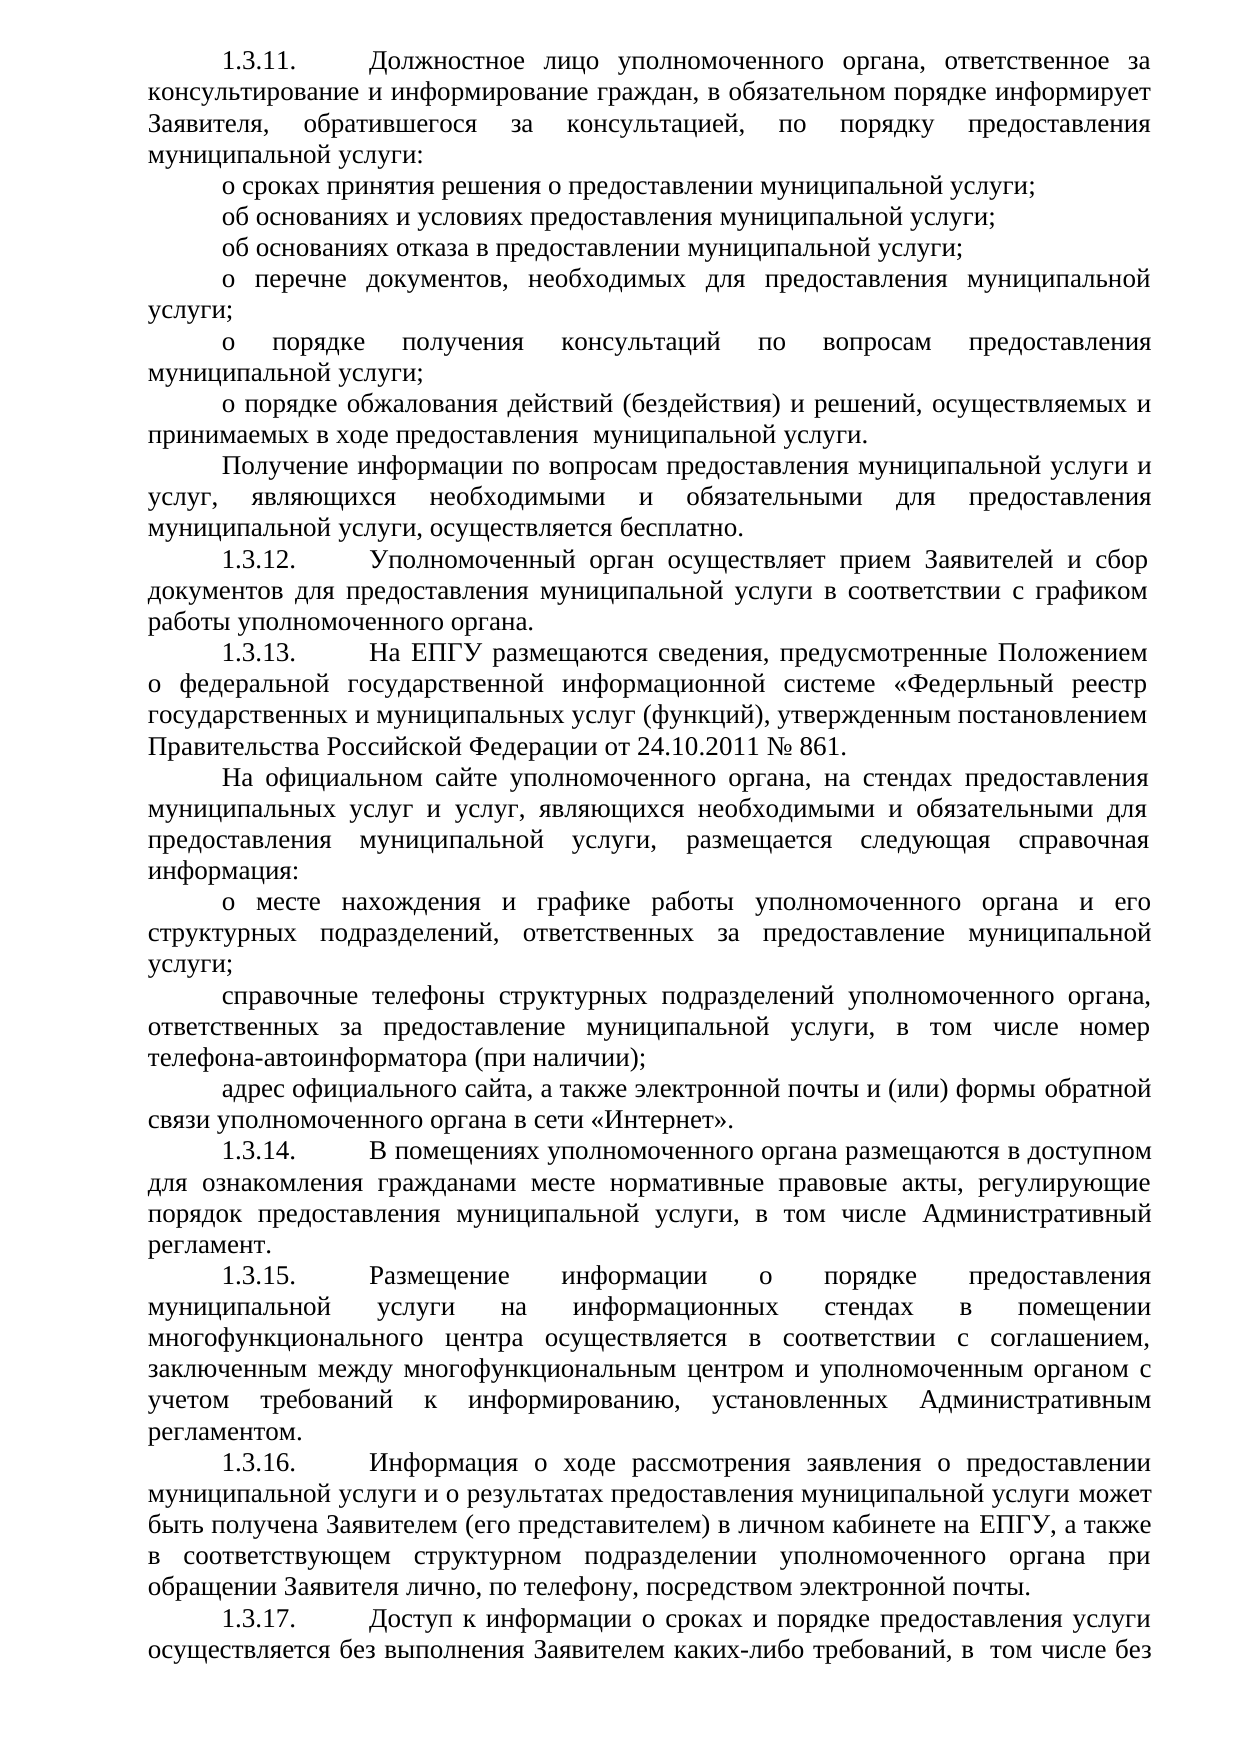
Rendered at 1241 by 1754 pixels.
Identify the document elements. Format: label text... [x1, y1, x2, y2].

list Должностное лицо уполномоченного органа, ответственное за консультирование и информирование граждан, в обязательном порядке информирует Заявителя, обратившегося за консультацией, по порядку предоставления муниципальной услуги: [148, 44, 1152, 169]
text о перечне документов, необходимых для предоставления муниципальной услуги; [148, 262, 1152, 325]
text Получение информации по вопросам предоставления муниципальной услуги и услуг, являющихся необходимыми и обязательными для предоставления муниципальной услуги, осуществляется бесплатно. [148, 449, 1152, 543]
text справочные телефоны структурных подразделений уполномоченного органа, ответственных за предоставление муниципальной услуги, в том числе номер телефона-автоинформатора (при наличии); [148, 979, 1152, 1072]
text о сроках принятия решения о предоставлении муниципальной услуги; [148, 169, 1152, 200]
list В помещениях уполномоченного органа размещаются в доступном для ознакомления гражданами месте нормативные правовые акты, регулирующие порядок предоставления муниципальной услуги, в том числе Административный регламент. [148, 1134, 1152, 1259]
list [148, 1602, 1152, 1664]
list На ЕПГУ размещаются сведения, предусмотренные Положением о федеральной государственной информационной системе «Федерльный реестр государственных и муниципальных услуг (функций), утвержденным постановлением Правительства Российской Федерации от 24.10.2011 № 861. [148, 636, 1149, 761]
list Информация о ходе рассмотрения заявления о предоставлении муниципальной услуги и о результатах предоставления муниципальной услуги может быть получена Заявителем (его представителем) в личном кабинете на ЕПГУ, а также в соответствующем структурном подразделении уполномоченного органа при обращении Заявителя лично, по телефону, посредством электронной почты. [148, 1446, 1152, 1602]
text об основаниях и условиях предоставления муниципальной услуги; [148, 200, 1152, 231]
text о порядке обжалования действий (бездействия) и решений, осуществляемых и принимаемых в ходе предоставления муниципальной услуги. [148, 387, 1152, 449]
text На официальном сайте уполномоченного органа, на стендах предоставления муниципальных услуг и услуг, являющихся необходимыми и обязательными для предоставления муниципальной услуги, размещается следующая справочная информация: [148, 761, 1149, 885]
text об основаниях отказа в предоставлении муниципальной услуги; [148, 231, 1152, 262]
text о порядке получения консультаций по вопросам предоставления муниципальной услуги; [148, 325, 1152, 387]
text о месте нахождения и графике работы уполномоченного органа и его структурных подразделений, ответственных за предоставление муниципальной услуги; [148, 885, 1152, 979]
text адрес официального сайта, а также электронной почты и (или) формы обратной связи уполномоченного органа в сети «Интернет». [148, 1072, 1152, 1134]
list Размещение информации о порядке предоставления муниципальной услуги на информационных стендах в помещении многофункционального центра осуществляется в соответствии с соглашением, заключенным между многофункциональным центром и уполномоченным органом с учетом требований к информированию, установленных Административным регламентом. [148, 1259, 1152, 1446]
list Уполномоченный орган осуществляет прием Заявителей и сбор документов для предоставления муниципальной услуги в соответствии с графиком работы уполномоченного органа. [148, 543, 1149, 636]
